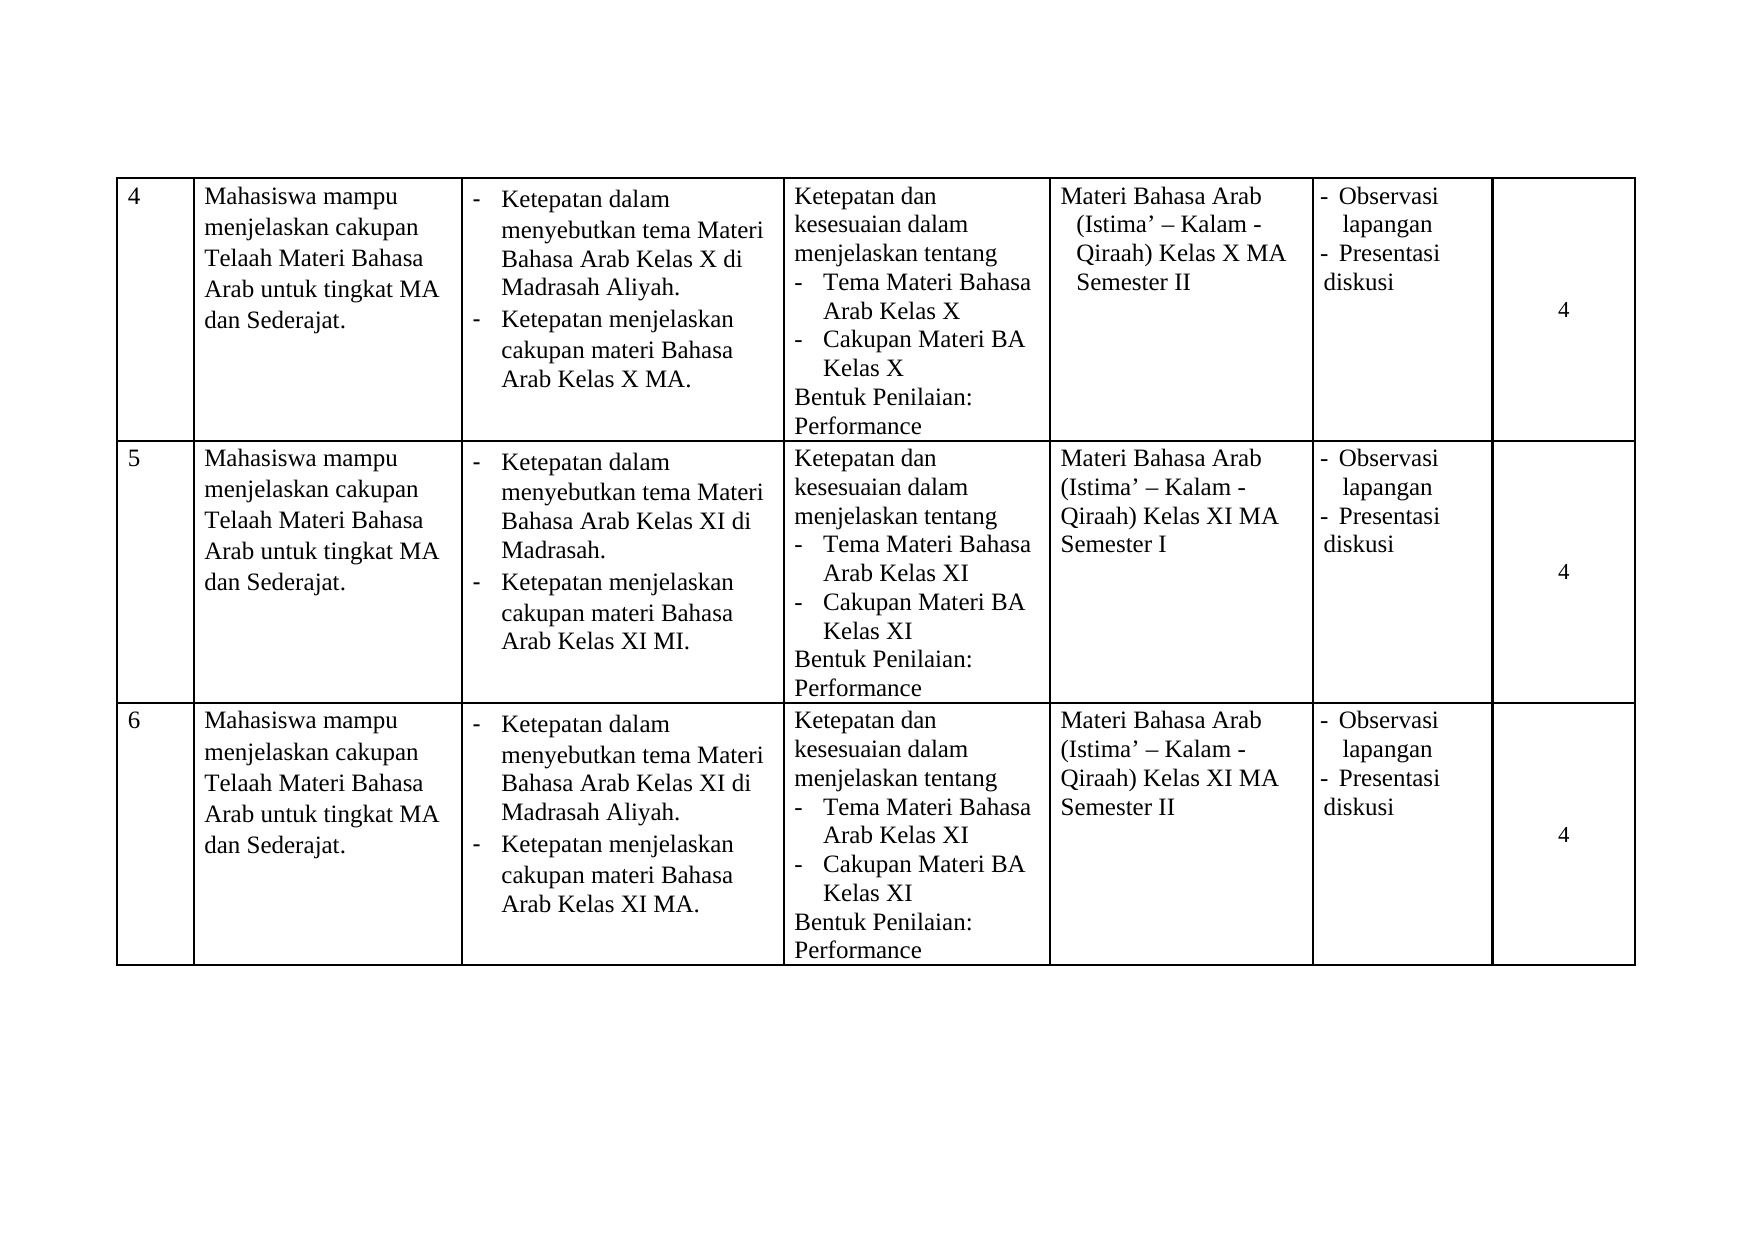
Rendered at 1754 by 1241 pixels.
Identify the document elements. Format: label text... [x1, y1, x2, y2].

table_cell Materi Bahasa Arab (Istima’ – Kalam - Qiraah) Kelas X MA Semester II [1051, 179, 1312, 439]
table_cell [463, 179, 783, 439]
table_cell Materi Bahasa Arab (Istima’ – Kalam - Qiraah) Kelas XI MA Semester I [1051, 442, 1312, 702]
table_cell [785, 179, 1049, 439]
table_cell 6 [118, 704, 193, 964]
table_cell 4 [1494, 442, 1634, 702]
table_cell Ketepatan dan kesesuaian dalam menjelaskan tentang Tema Materi Bahasa Arab Kelas XI Cakupan Materi BA Kelas XI Bentuk Penilaian: Performance [785, 704, 1049, 964]
table_cell Ketepatan dan kesesuaian dalam menjelaskan tentang Tema Materi Bahasa Arab Kelas XI Cakupan Materi BA Kelas XI Bentuk Penilaian: Performance [785, 442, 1049, 702]
table_cell Observasi lapangan Presentasi diskusi [1314, 442, 1491, 702]
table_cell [1314, 179, 1491, 439]
table_cell Ketepatan dalam menyebutkan tema Materi Bahasa Arab Kelas XI di Madrasah Aliyah. Ketepatan menjelaskan cakupan materi Bahasa Arab Kelas XI MA. [463, 704, 783, 964]
table_cell 4 [1494, 704, 1634, 964]
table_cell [1314, 704, 1491, 964]
table_cell 4 [118, 179, 193, 439]
table_cell Mahasiswa mampu menjelaskan cakupan Telaah Materi Bahasa Arab untuk tingkat MA dan Sederajat. [195, 442, 461, 702]
table_cell 5 [118, 442, 193, 702]
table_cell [195, 704, 461, 964]
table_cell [195, 179, 461, 439]
table_cell Ketepatan dalam menyebutkan tema Materi Bahasa Arab Kelas XI di Madrasah. Ketepatan menjelaskan cakupan materi Bahasa Arab Kelas XI MI. [463, 442, 783, 702]
table_cell Materi Bahasa Arab (Istima’ – Kalam - Qiraah) Kelas XI MA Semester II [1051, 704, 1312, 964]
table_cell 4 [1494, 179, 1634, 439]
